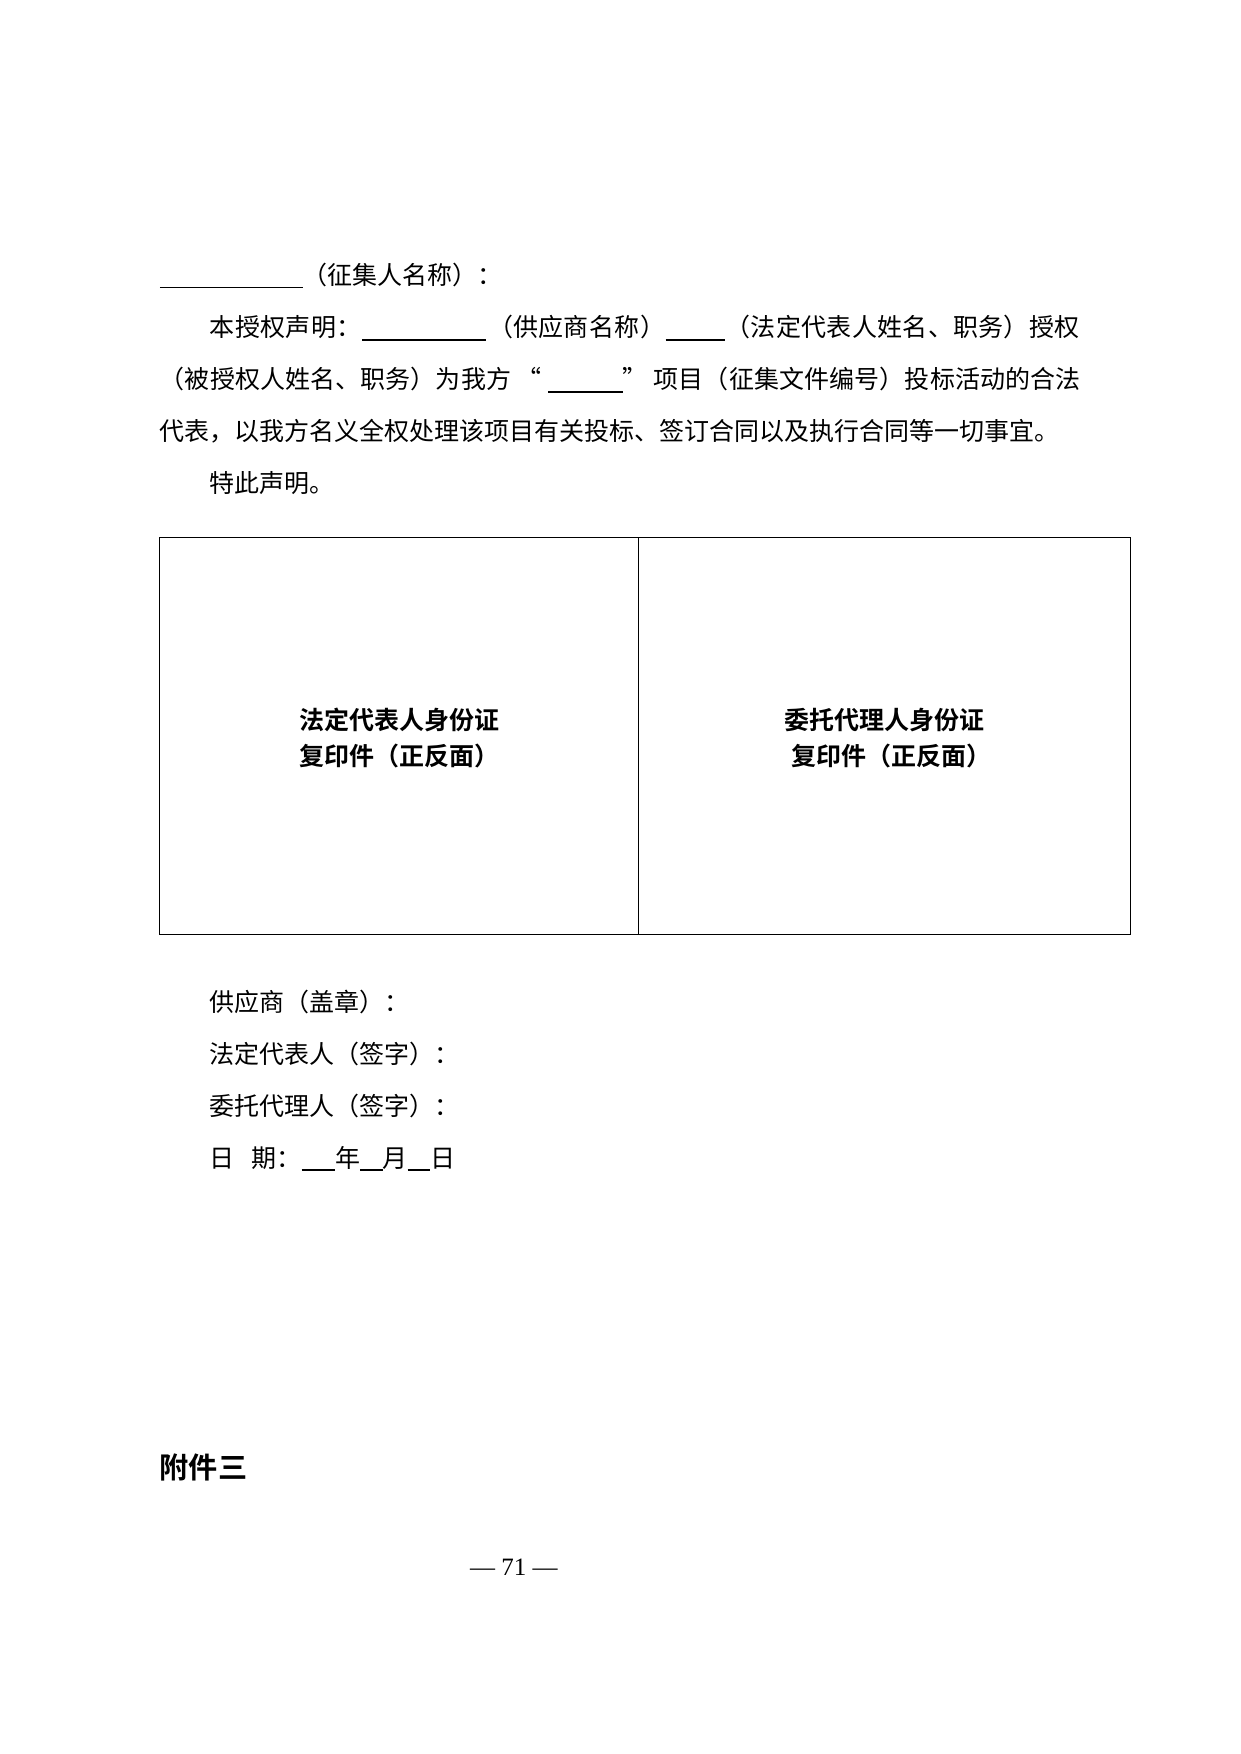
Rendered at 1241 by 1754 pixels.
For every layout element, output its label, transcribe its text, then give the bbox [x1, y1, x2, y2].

text 供应商（盖章）： [159, 969, 1081, 1022]
table_header 法定代表人身份证 复印件（正反面） [160, 538, 638, 934]
text （征集人名称）： [159, 243, 1081, 295]
text 委托代理人（签字）： [159, 1074, 1081, 1126]
text 本授权声明： （供应商名称） （法定代表人姓名、职务）授权 （被授权人姓名、职务）为我方 “ ” 项目（征集文件编号）投标活动的合法代表，以我方名义全权处理该项目有关投标、签订合同以及执行合同等一切事宜。 [159, 295, 1081, 451]
text 法定代表人（签字）： [159, 1022, 1081, 1074]
text 附件三 [159, 1439, 1081, 1489]
table_header 委托代理人身份证 复印件（正反面） [639, 538, 1130, 934]
text 特此声明。 [159, 451, 1081, 503]
text 日 期： 年 月 日 [159, 1126, 1081, 1178]
